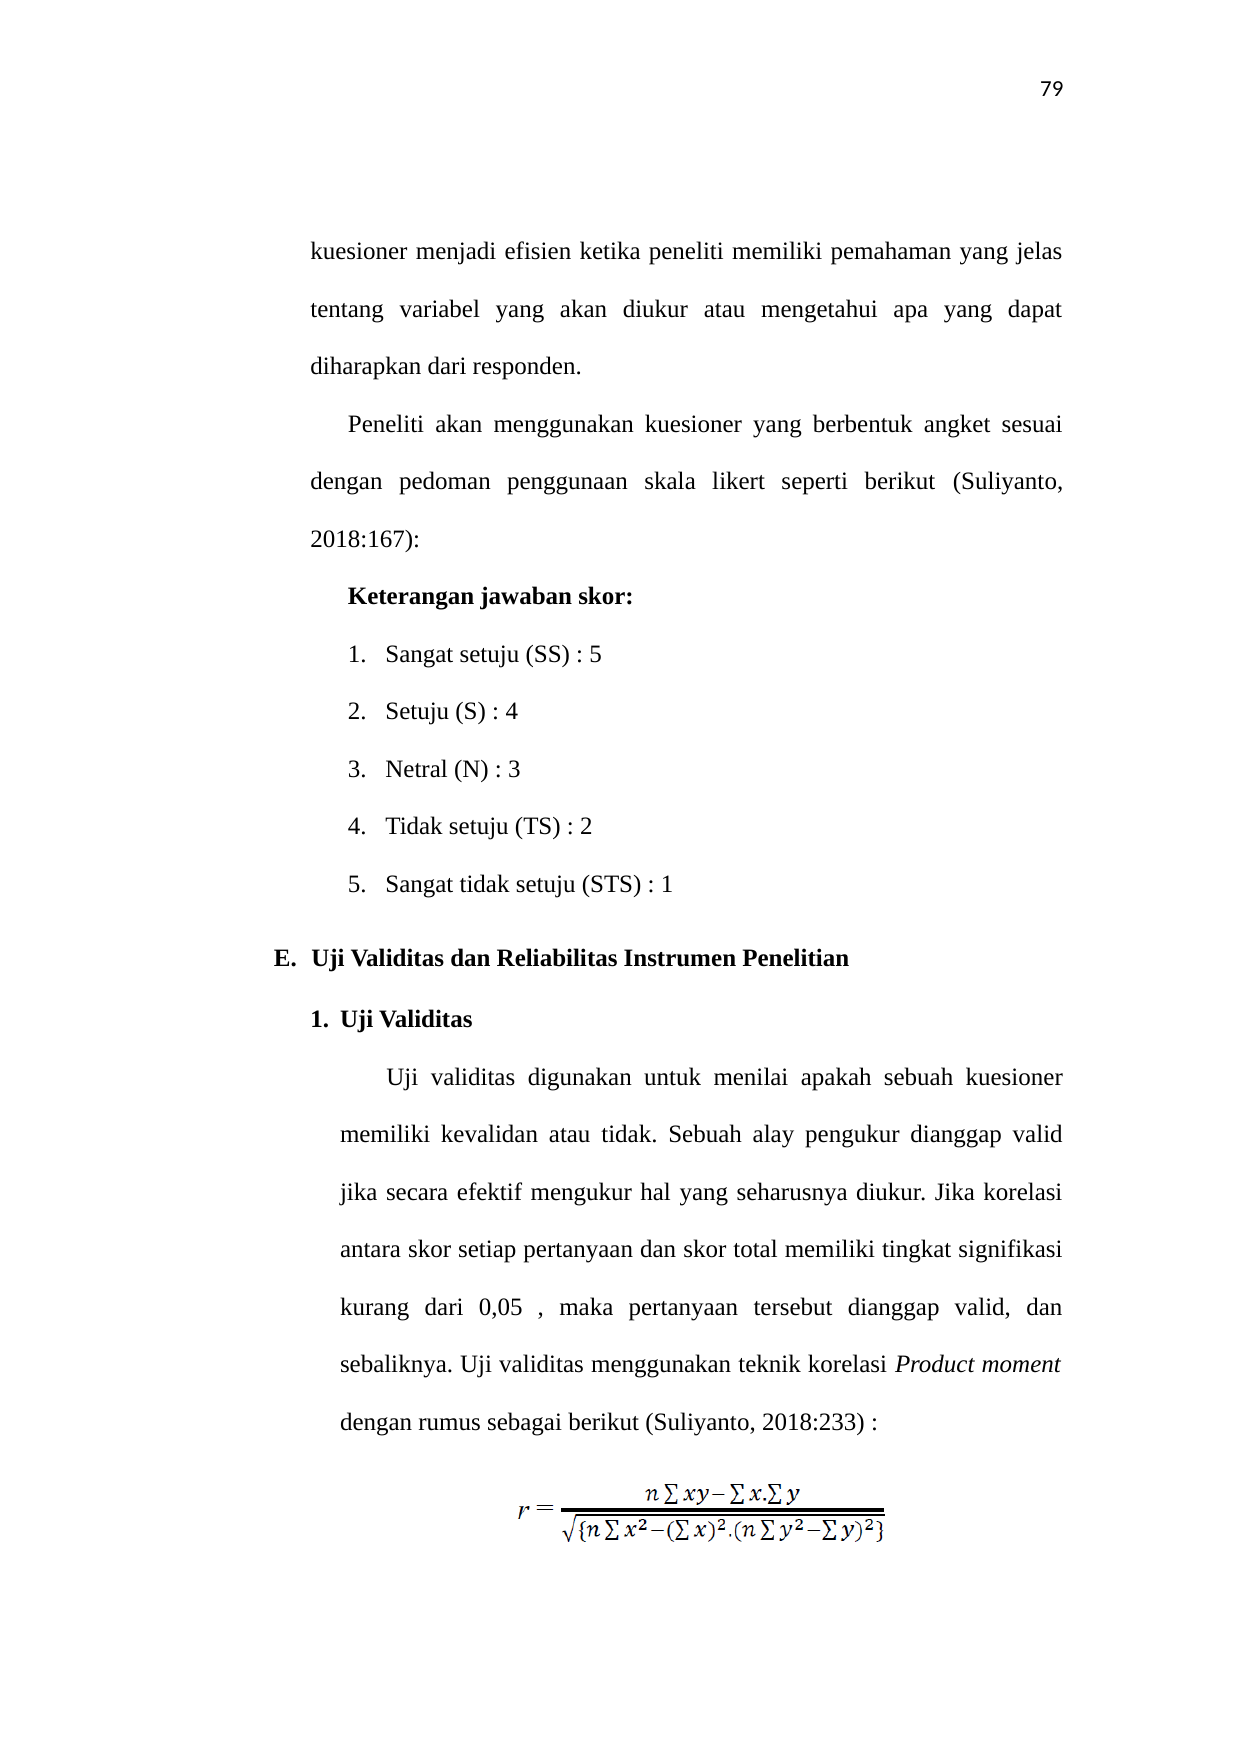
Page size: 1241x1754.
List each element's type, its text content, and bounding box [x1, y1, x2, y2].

subtitle Uji Validitas dan Reliabilitas Instrumen Penelitian [274, 943, 1063, 972]
subtitle Uji Validitas [310, 1004, 1063, 1033]
list Sangat tidak setuju (STS) : 1 [348, 869, 1063, 897]
list Peneliti akan menggunakan kuesioner yang berbentuk angket sesuai dengan pedoman penggunaan skala likert seperti berikut (Suliyanto, 2018:167): [310, 409, 1063, 552]
list Sangat setuju (SS) : 5 [348, 639, 1063, 667]
list Netral (N) : 3 [348, 754, 1063, 782]
list Keterangan jawaban skor: [310, 581, 1063, 610]
list Setuju (S) : 4 [348, 696, 1063, 725]
list Tidak setuju (TS) : 2 [348, 811, 1063, 840]
picture [498, 1464, 905, 1562]
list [310, 236, 1063, 380]
list Uji validitas digunakan untuk menilai apakah sebuah kuesioner memiliki kevalidan atau tidak. Sebuah alay pengukur dianggap valid jika secara efektif mengukur hal yang seharusnya diukur. Jika korelasi antara skor setiap pertanyaan dan skor total memiliki tingkat signifikasi kurang dari 0,05 , maka pertanyaan tersebut dianggap valid, dan sebaliknya. Uji validitas menggunakan teknik korelasi Product moment dengan rumus sebagai berikut (Suliyanto, 2018:233) : [340, 1062, 1063, 1436]
